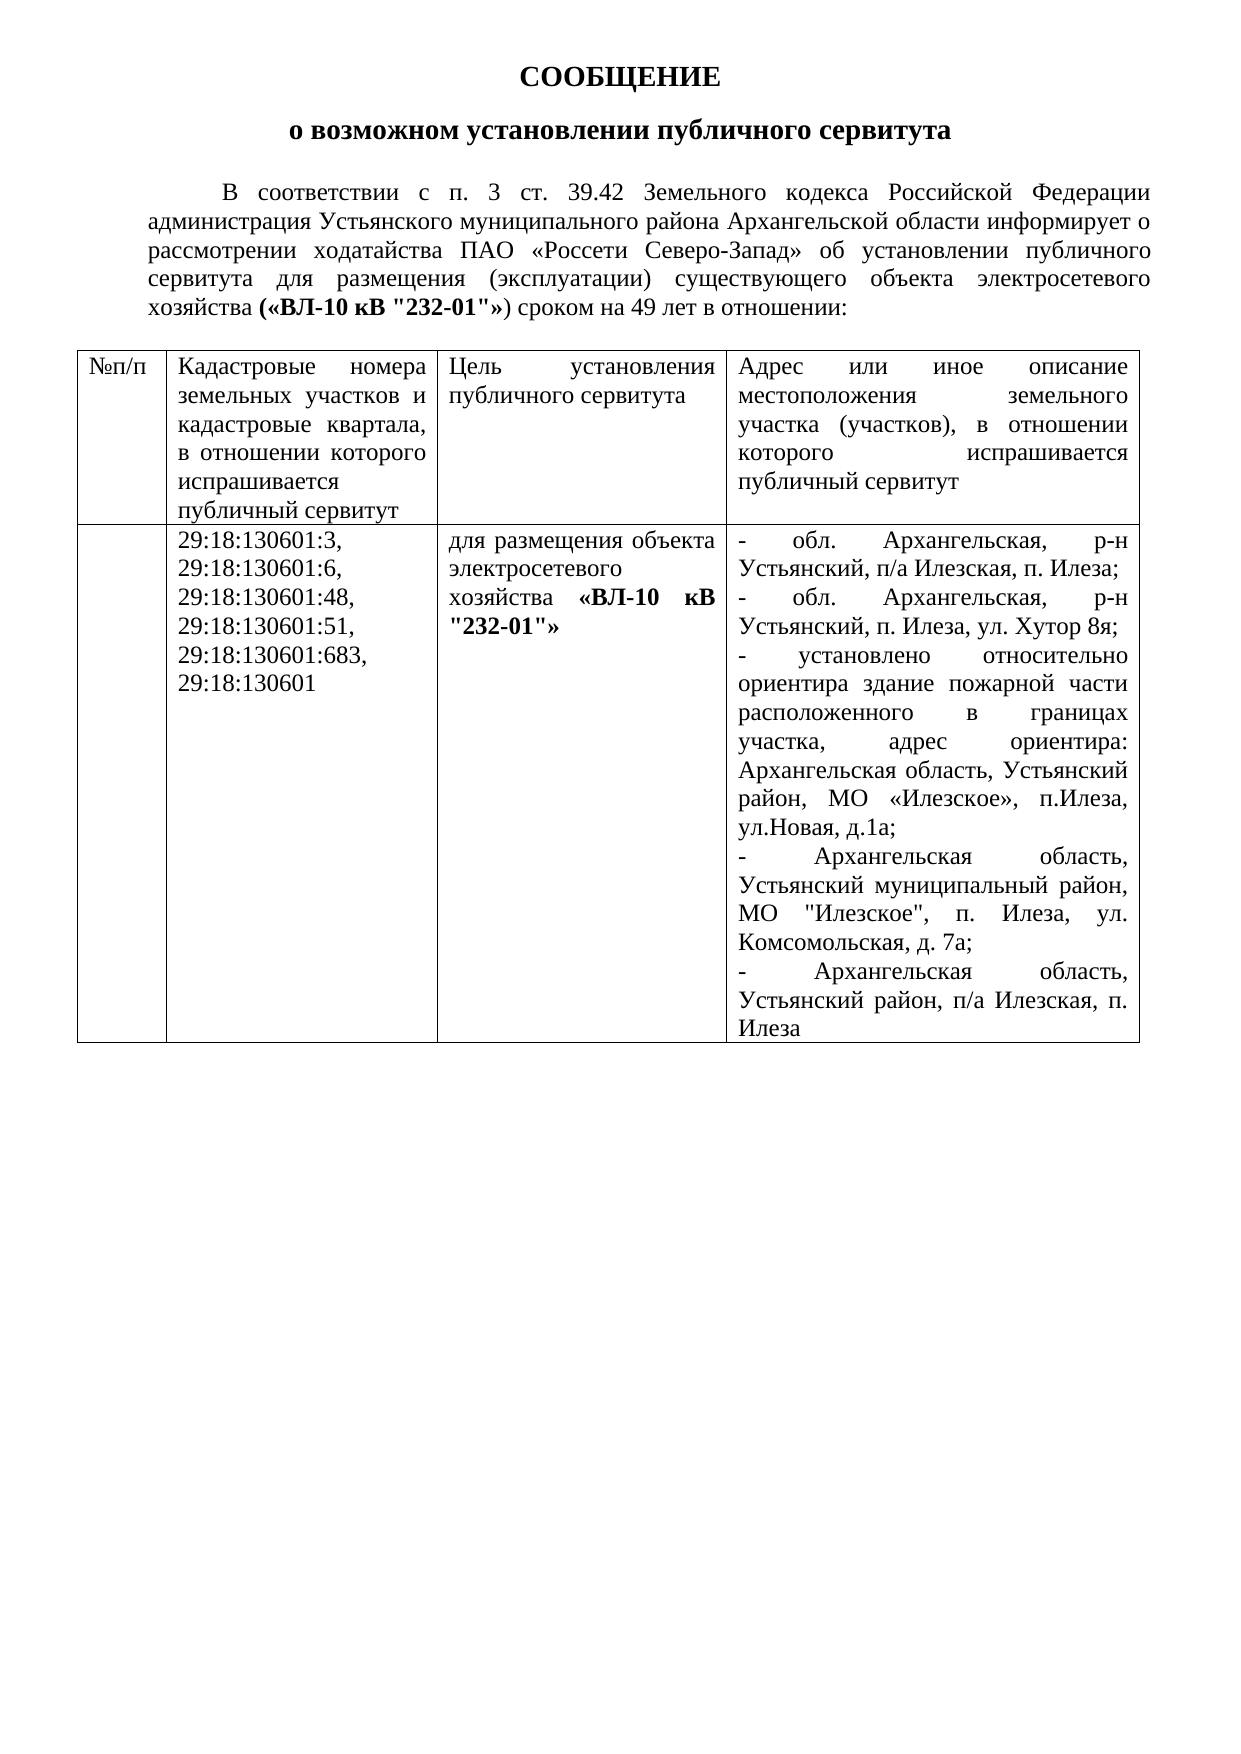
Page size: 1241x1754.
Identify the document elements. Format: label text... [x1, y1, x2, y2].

text В соответствии с п. 3 ст. 39.42 Земельного кодекса Российской Федерации администрация Устьянского муниципального района Архангельской области информирует о рассмотрении ходатайства ПАО «Россети Северо-Запад» об установлении публичного сервитута для размещения (эксплуатации) существующего объекта электросетевого хозяйства («ВЛ-10 кВ "232-01"») сроком на 49 лет в отношении: [148, 177, 1152, 321]
table_header Кадастровые номера земельных участков и кадастровые квартала, в отношении которого испрашивается публичный сервитут [167, 351, 437, 524]
table_cell 29:18:130601:3, 29:18:130601:6, 29:18:130601:48, 29:18:130601:51, 29:18:130601:683, 29:18:130601 [167, 525, 437, 1042]
table_cell - обл. Архангельская, р-н Устьянский, п/а Илезская, п. Илеза; - обл. Архангельская, р-н Устьянский, п. Илеза, ул. Хутор 8я; - установлено относительно ориентира здание пожарной части расположенного в границах участка, адрес ориентира: Архангельская область, Устьянский район, МО «Илезское», п.Илеза, ул.Новая, д.1а; - Архангельская область, Устьянский муниципальный район, МО "Илезское", п. Илеза, ул. Комсомольская, д. 7а; - Архангельская область, Устьянский район, п/а Илезская, п. Илеза [727, 525, 1139, 1042]
table_header №п/п [78, 351, 166, 524]
table_header Цель установления публичного сервитута [438, 351, 726, 524]
table_header Адрес или иное описание местоположения земельного участка (участков), в отношении которого испрашивается публичный сервитут [727, 351, 1139, 524]
text СООБЩЕНИЕ [89, 59, 1152, 93]
table_cell [78, 525, 166, 1042]
text о возможном установлении публичного сервитута [89, 112, 1152, 145]
table_cell для размещения объекта электросетевого хозяйства «ВЛ-10 кВ "232-01"» [438, 525, 726, 1042]
